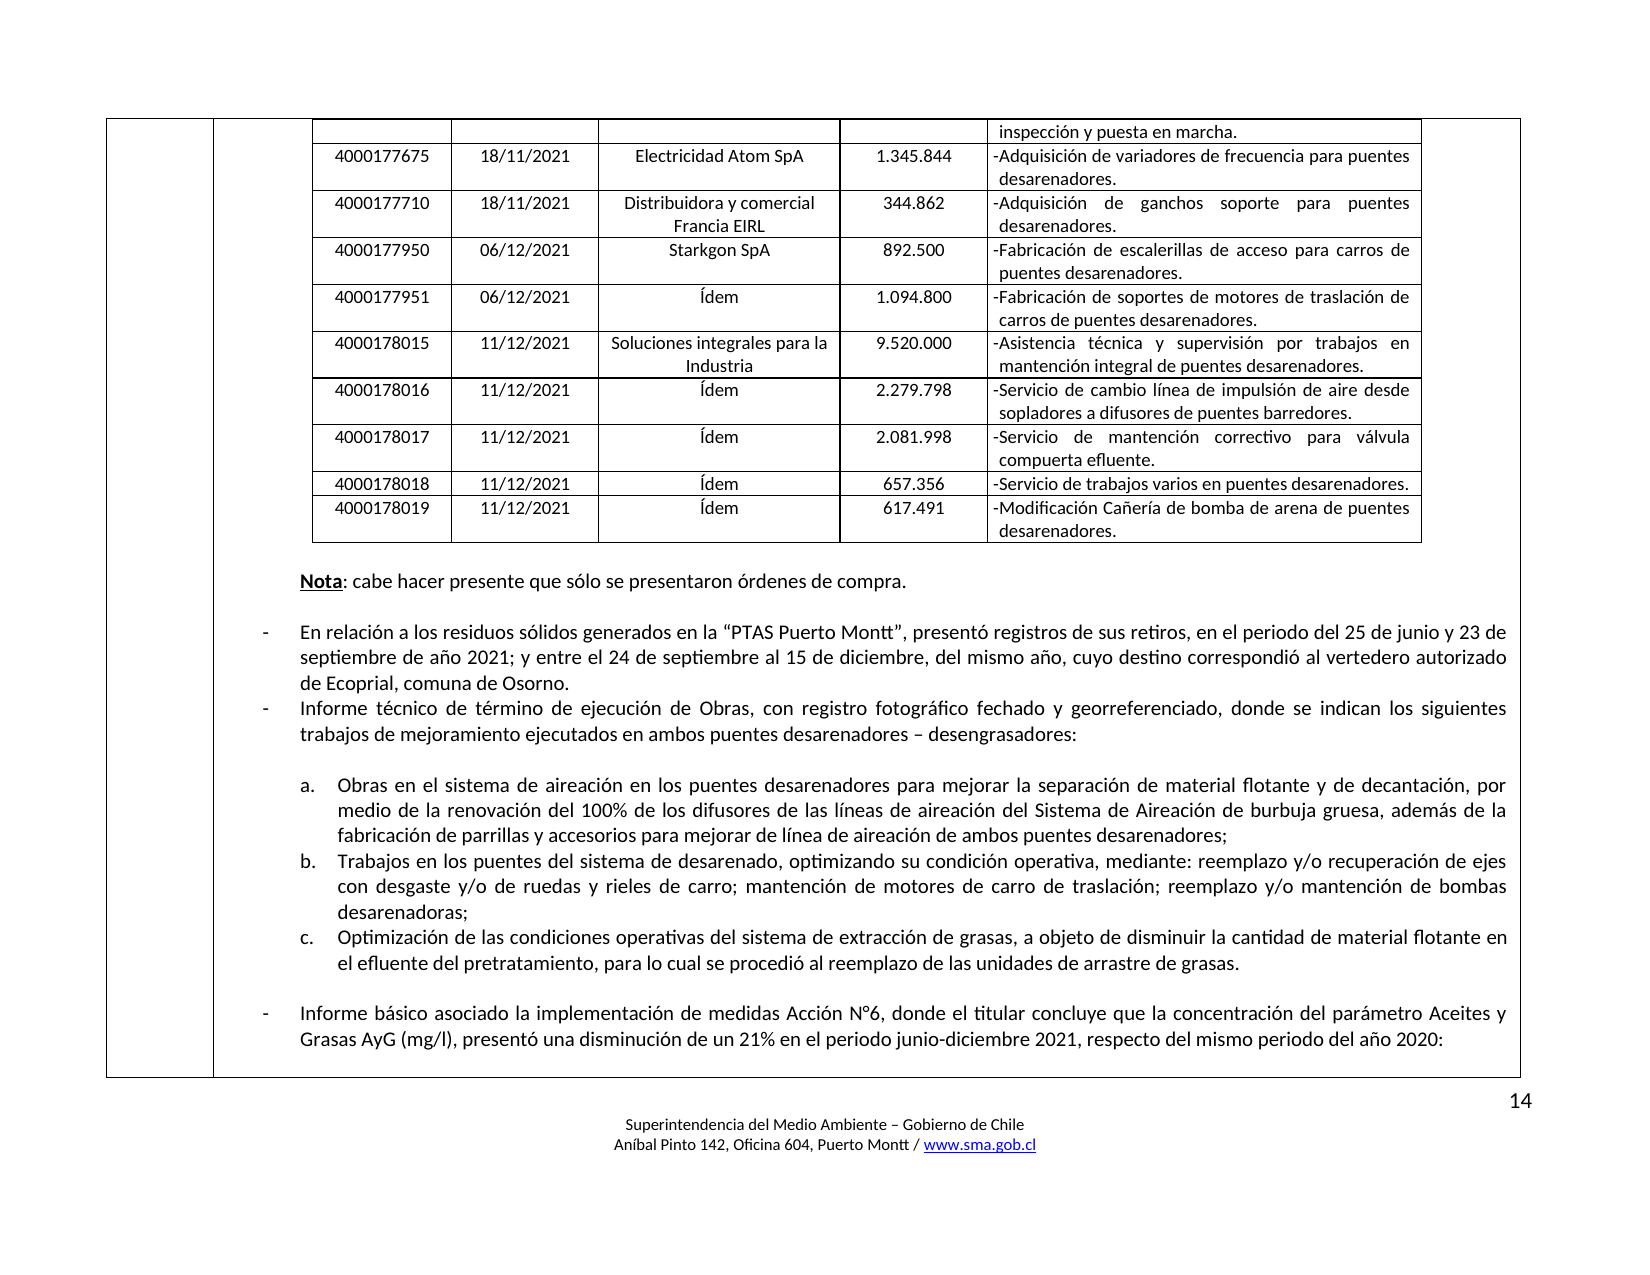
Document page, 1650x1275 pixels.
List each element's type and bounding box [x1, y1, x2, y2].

table_cell [214, 119, 1520, 1077]
